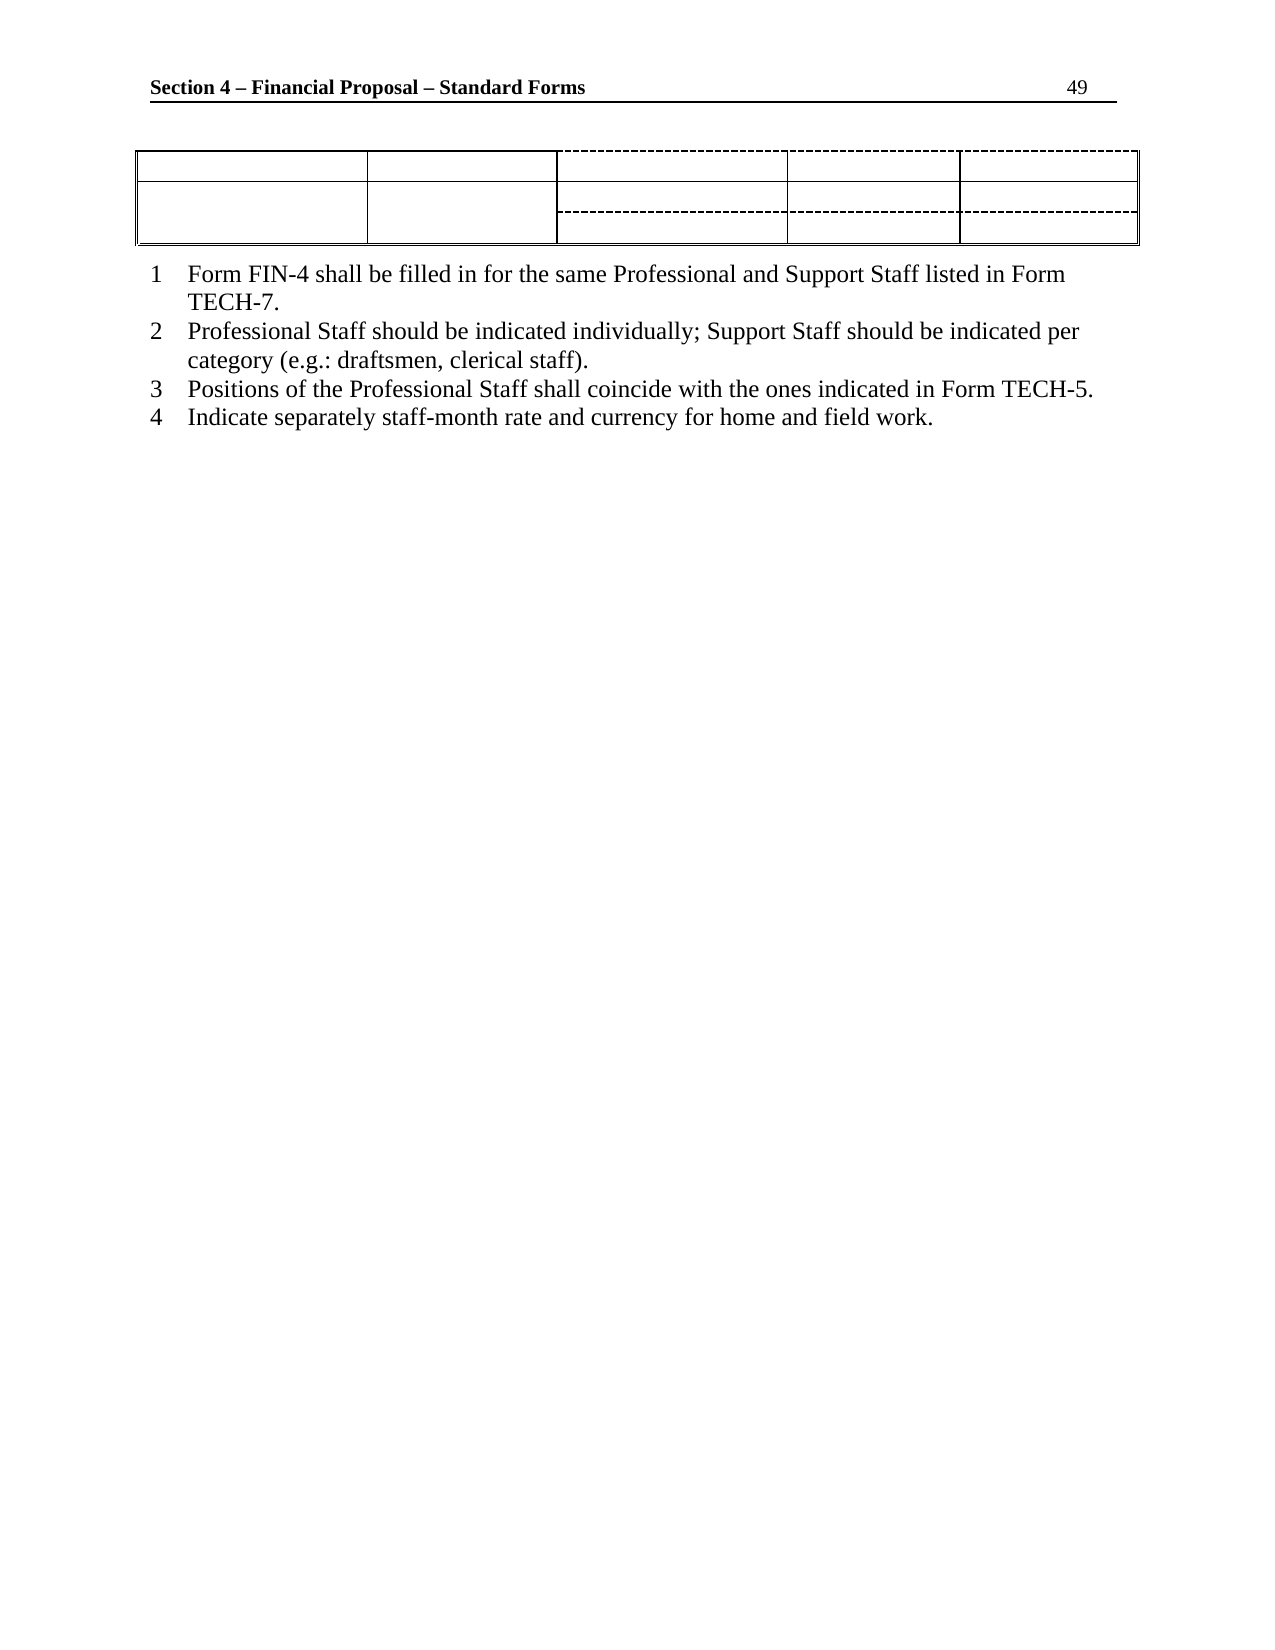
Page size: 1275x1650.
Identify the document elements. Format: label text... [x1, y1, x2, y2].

text 2 Professional Staff should be indicated individually; Support Staff should be indicated per category (e.g.: draftsmen, clerical staff). [150, 316, 1125, 374]
text 1 Form FIN-4 shall be filled in for the same Professional and Support Staff listed in Form TECH-7. [150, 259, 1125, 316]
table_cell [368, 182, 556, 243]
text 4 Indicate separately staff-month rate and currency for home and field work. [150, 402, 1125, 431]
table_cell [558, 182, 787, 211]
table_cell [788, 182, 959, 211]
table_cell [961, 182, 1137, 211]
table_cell [788, 211, 959, 243]
table_cell [961, 211, 1137, 243]
text 3 Positions of the Professional Staff shall coincide with the ones indicated in Form TECH-5. [150, 374, 1125, 402]
table_cell [558, 150, 787, 181]
table_cell [961, 150, 1137, 181]
table_cell [788, 150, 959, 181]
table_cell [558, 211, 787, 243]
table_cell [138, 152, 367, 181]
table_cell [138, 182, 367, 243]
table_cell [368, 152, 556, 181]
